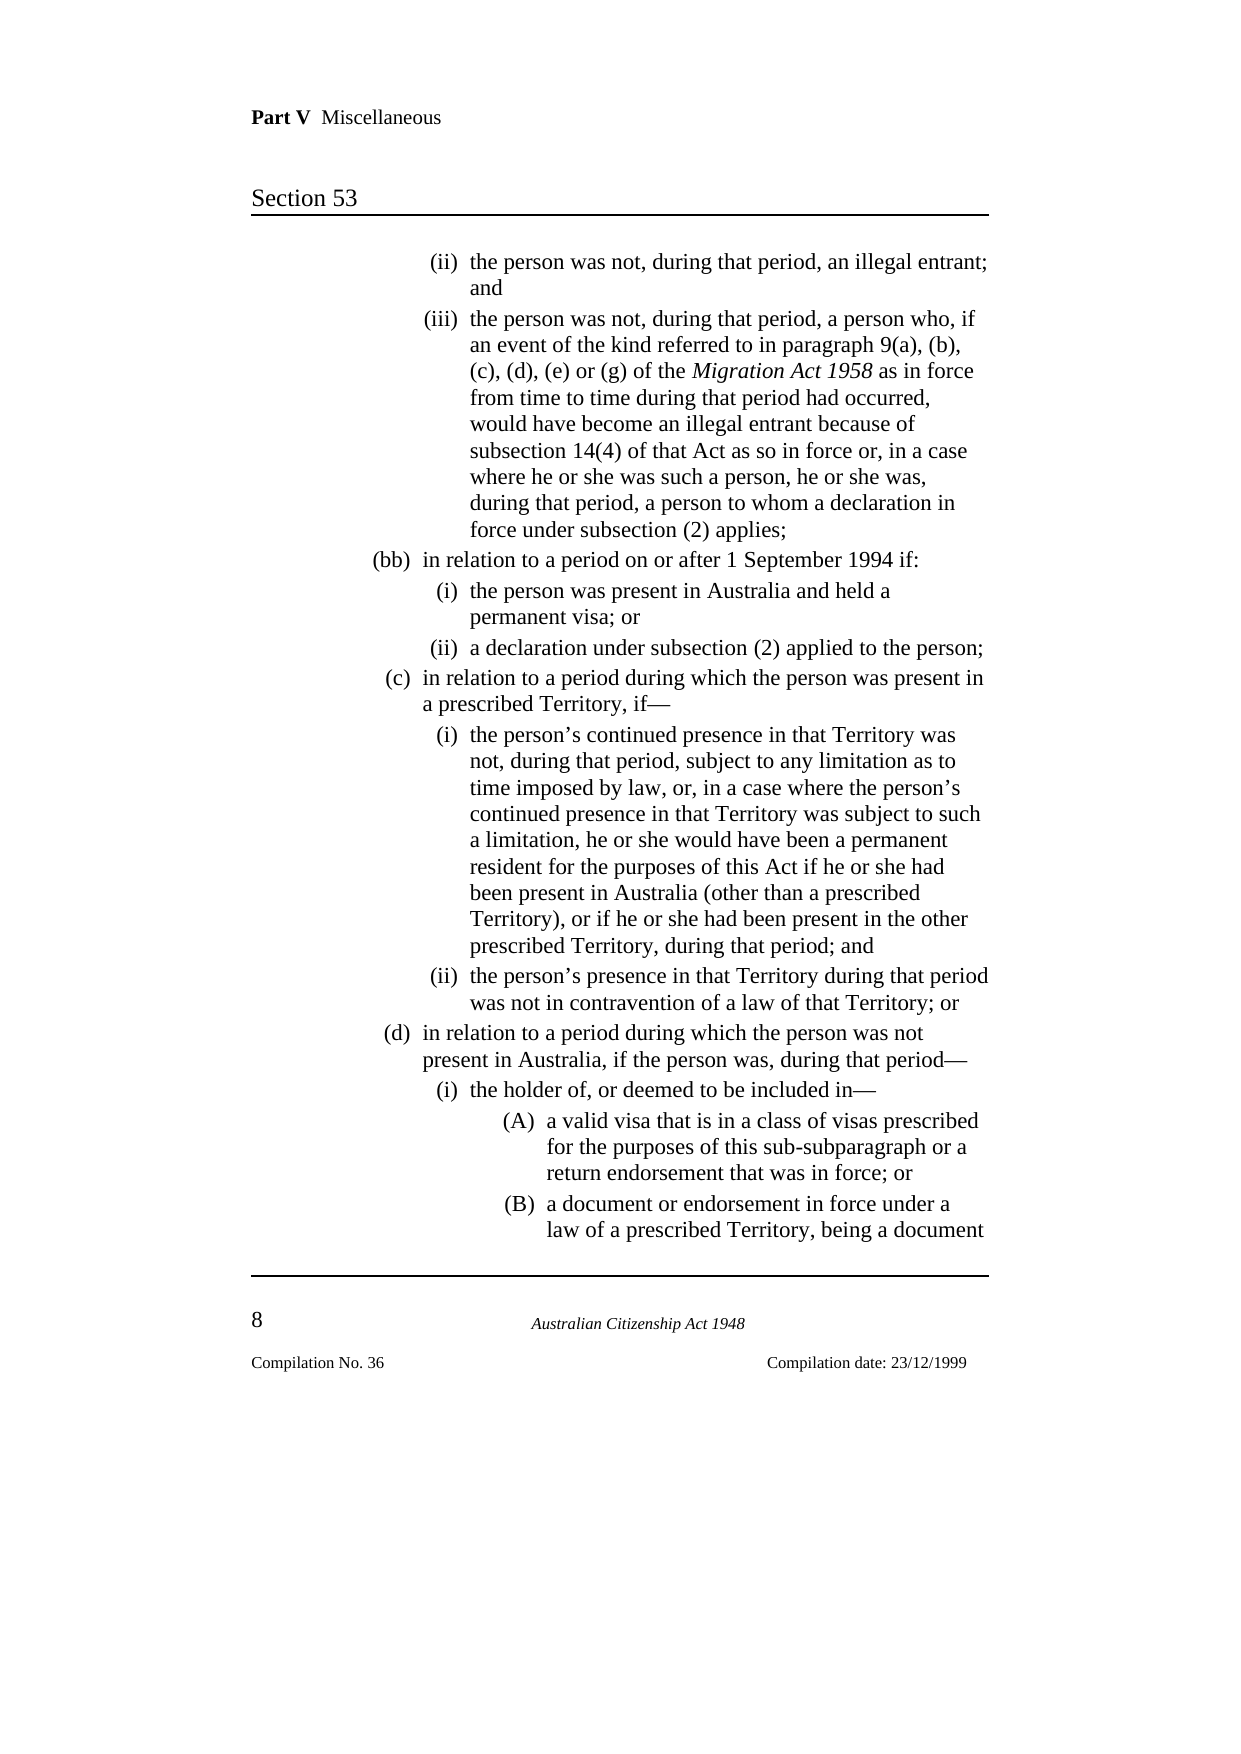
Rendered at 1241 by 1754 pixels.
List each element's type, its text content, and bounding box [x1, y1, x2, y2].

text (ii) the person was not, during that period, an illegal entrant; and [251, 248, 989, 301]
text (i) the holder of, or deemed to be included in— [251, 1076, 989, 1102]
text (ii) the person’s presence in that Territory during that period was not in contravention of a law of that Territory; or [251, 962, 989, 1015]
text (iii) the person was not, during that period, a person who, if an event of the kind referred to in paragraph 9(a), (b), (c), (d), (e) or (g) of the Migration Act 1958 as in force from time to time during that period had occurred, would have become an illegal entrant because of subsection 14(4) of that Act as so in force or, in a case where he or she was such a person, he or she was, during that period, a person to whom a declaration in force under subsection (2) applies; [251, 305, 989, 542]
text (d) in relation to a period during which the person was not present in Australia, if the person was, during that period— [251, 1019, 989, 1072]
text (ii) a declaration under subsection (2) applied to the person; [251, 634, 989, 660]
text (i) the person’s continued presence in that Territory was not, during that period, subject to any limitation as to time imposed by law, or, in a case where the person’s continued presence in that Territory was subject to such a limitation, he or she would have been a permanent resident for the purposes of this Act if he or she had been present in Australia (other than a prescribed Territory), or if he or she had been present in the other prescribed Territory, during that period; and [251, 721, 989, 958]
text (A) a valid visa that is in a class of visas prescribed for the purposes of this sub-subparagraph or a return endorsement that was in force; or [251, 1107, 989, 1186]
text (c) in relation to a period during which the person was present in a prescribed Territory, if— [251, 664, 989, 717]
text (bb) in relation to a period on or after 1 September 1994 if: [251, 546, 989, 573]
text (i) the person was present in Australia and held a permanent visa; or [251, 577, 989, 629]
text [251, 1190, 989, 1243]
